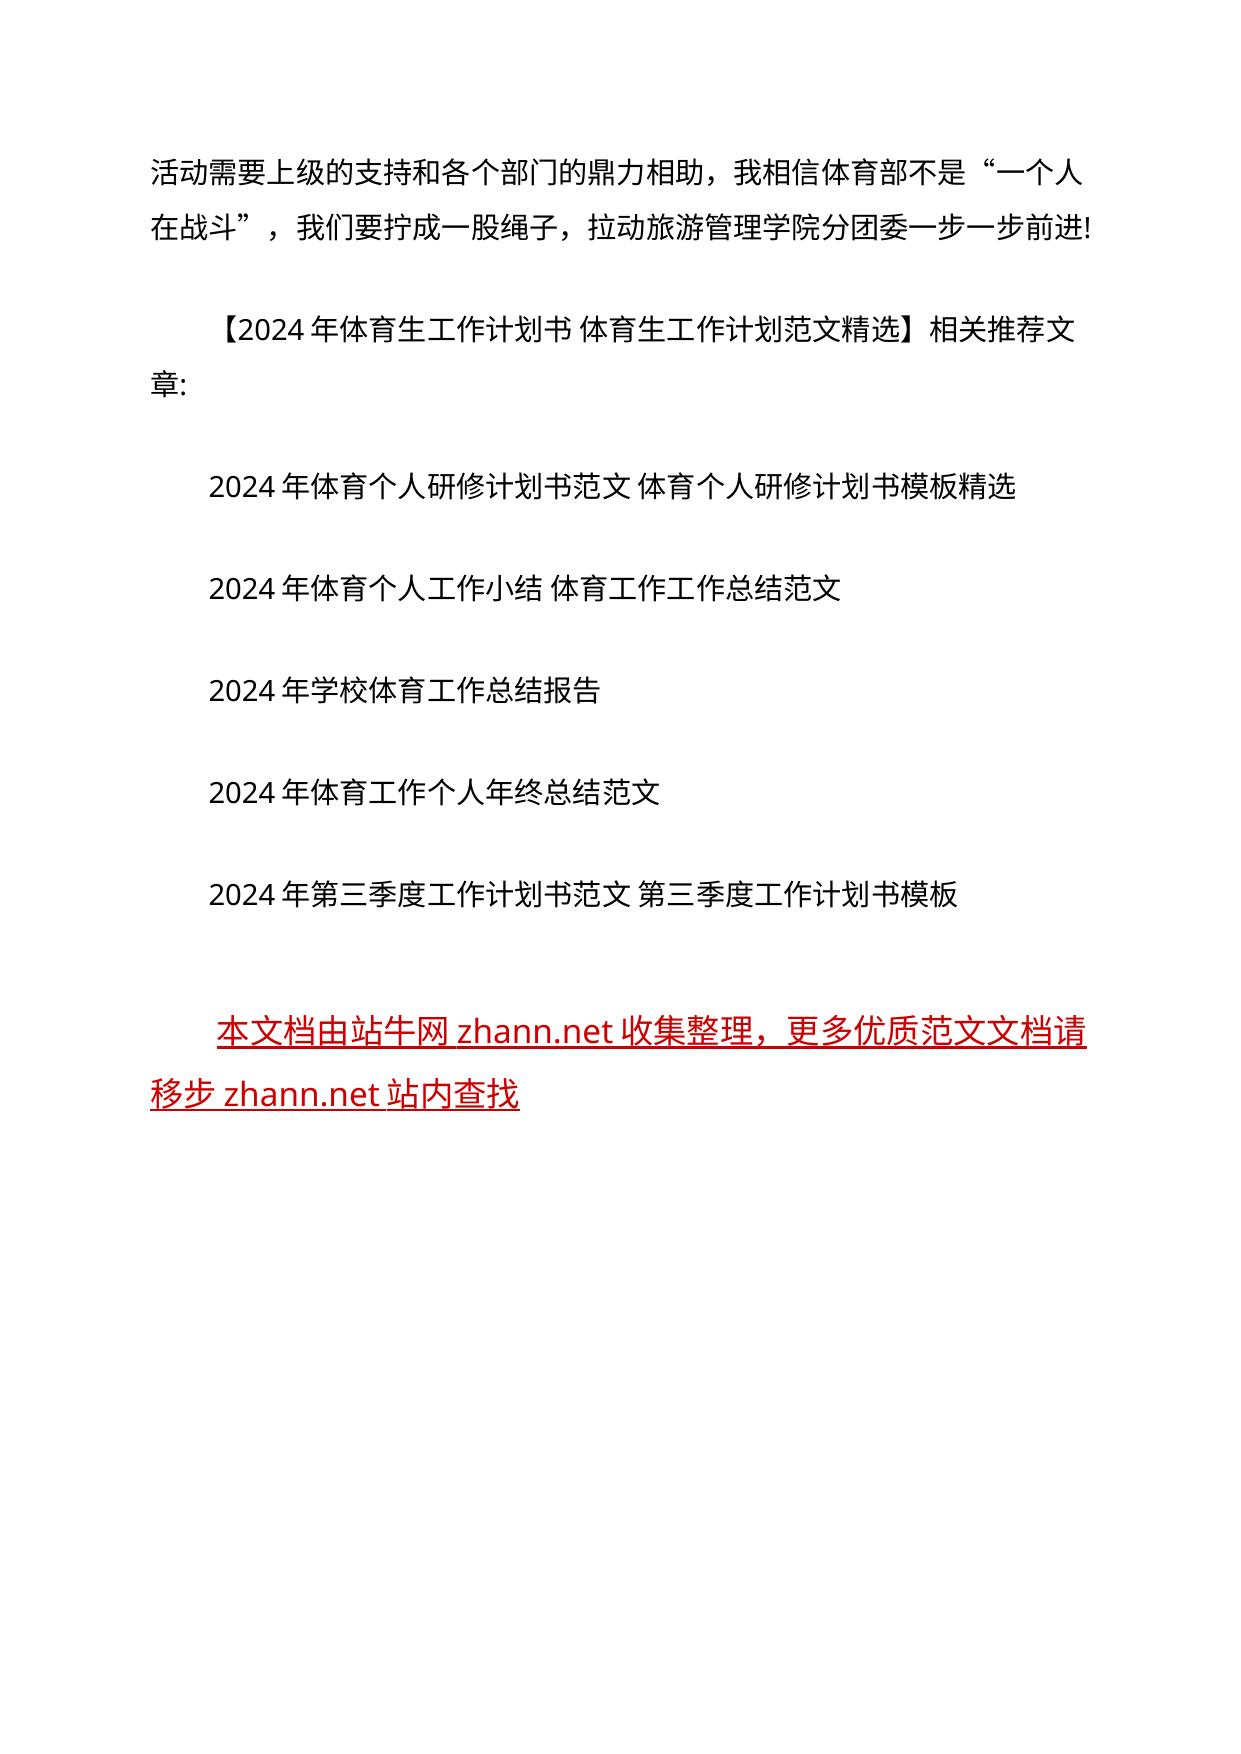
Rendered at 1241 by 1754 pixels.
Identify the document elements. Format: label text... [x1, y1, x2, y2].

text 2024年体育个人研修计划书范文 体育个人研修计划书模板精选 [150, 464, 1090, 506]
text 2024年体育工作个人年终总结范文 [150, 770, 1090, 812]
text 本文档由站牛网zhann.net收集整理，更多优质范文文档请移步zhann.net站内查找 [150, 1005, 1090, 1116]
text 【2024年体育生工作计划书 体育生工作计划范文精选】相关推荐文章: [150, 307, 1090, 404]
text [150, 150, 1090, 247]
text 2024年学校体育工作总结报告 [150, 668, 1090, 710]
text 2024年体育个人工作小结 体育工作工作总结范文 [150, 566, 1090, 608]
text 2024年第三季度工作计划书范文 第三季度工作计划书模板 [150, 872, 1090, 914]
